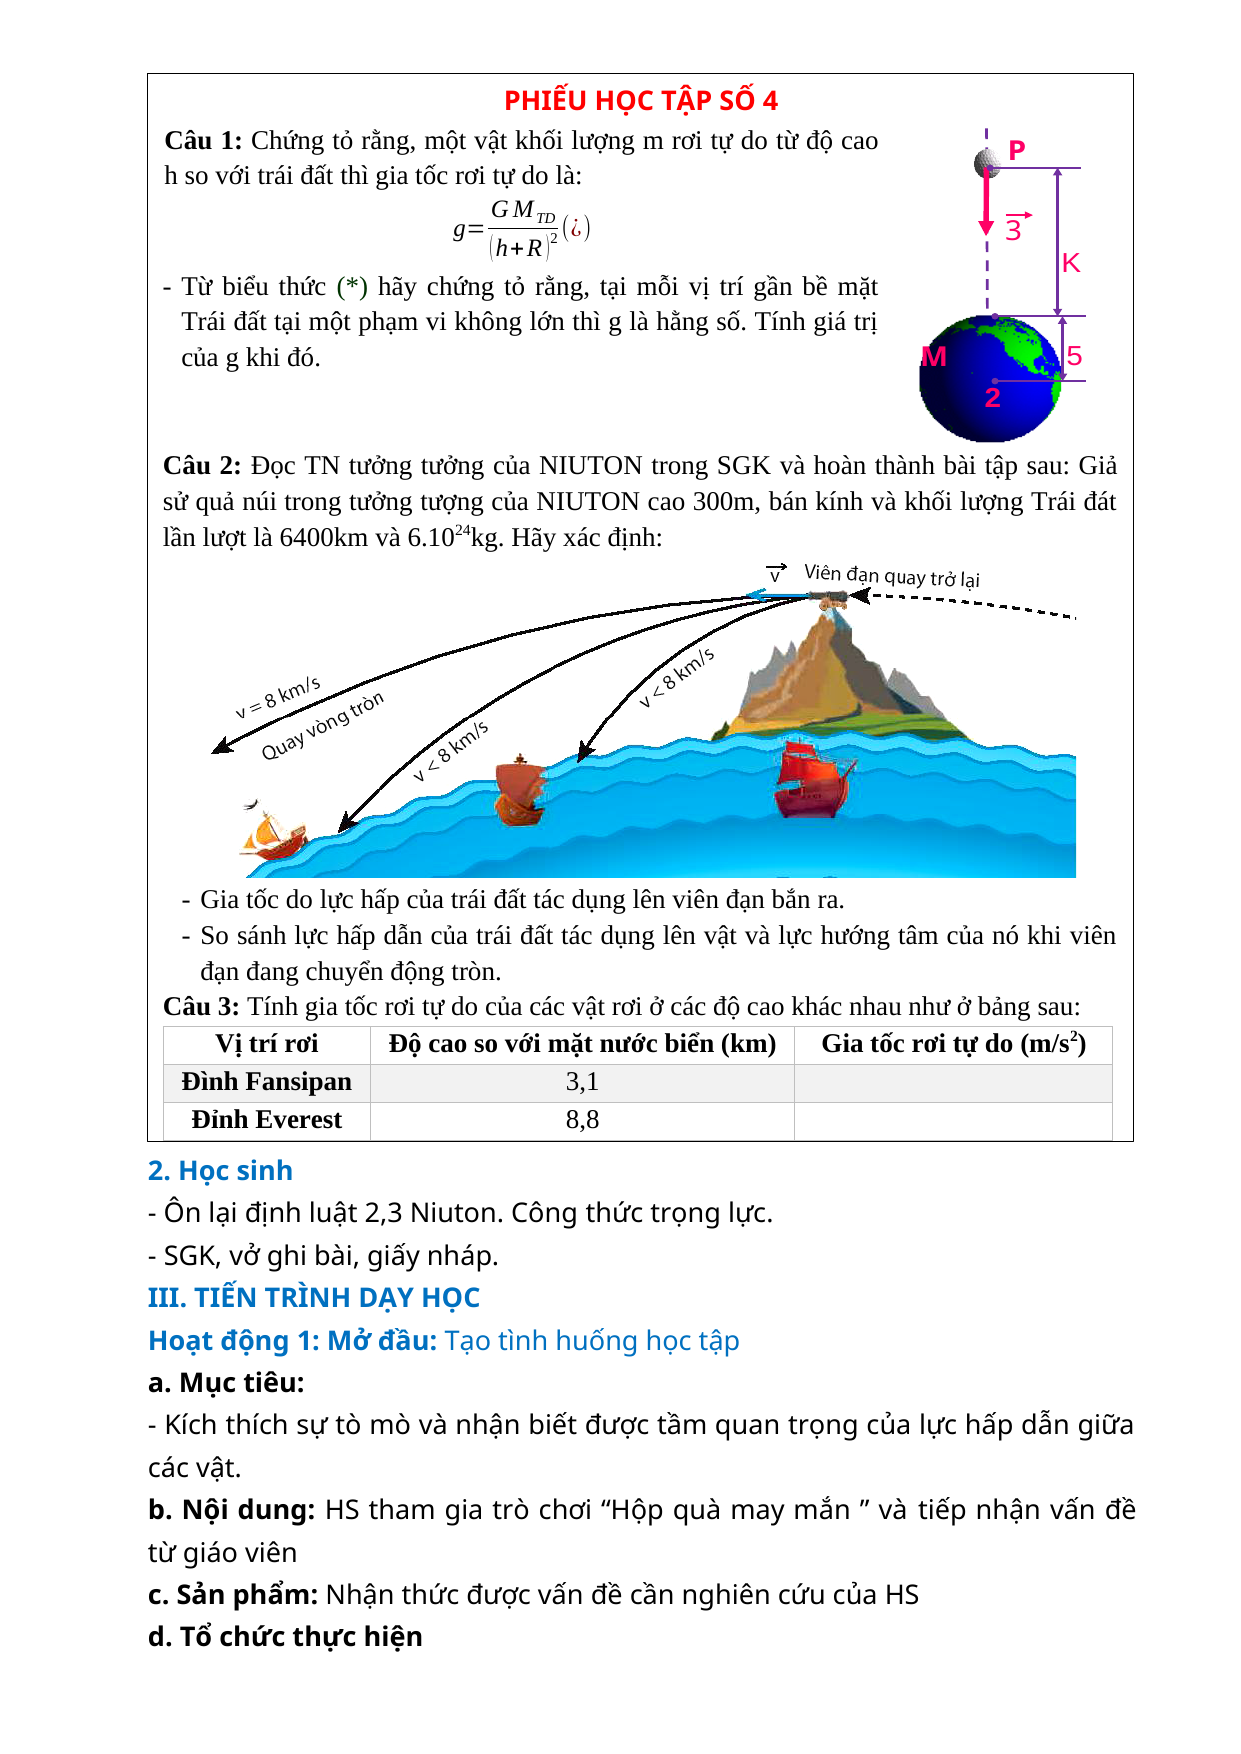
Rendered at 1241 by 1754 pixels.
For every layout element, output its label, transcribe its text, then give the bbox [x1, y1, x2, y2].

text - SGK, vở ghi bài, giấy nháp. [148, 1236, 1137, 1273]
text III. TIẾN TRÌNH DẠY HỌC [148, 1279, 1137, 1316]
text a. Mục tiêu: [148, 1363, 1137, 1400]
list 2. Học sinh [148, 74, 1137, 1188]
text Hoạt động 1: Mở đầu: Tạo tình huống học tập [148, 1321, 1137, 1358]
text d. Tổ chức thực hiện [148, 1618, 1137, 1655]
text c. Sản phẩm: Nhận thức được vấn đề cần nghiên cứu của HS [148, 1575, 1137, 1612]
text - Kích thích sự tò mò và nhận biết được tầm quan trọng của lực hấp dẫn giữa các vật. [148, 1406, 1137, 1485]
text - Ôn lại định luật 2,3 Niuton. Công thức trọng lực. [148, 1194, 1137, 1231]
text b. Nội dung: HS tham gia trò chơi “Hộp quà may mắn ” và tiếp nhận vấn đề từ giáo viên [148, 1491, 1137, 1570]
